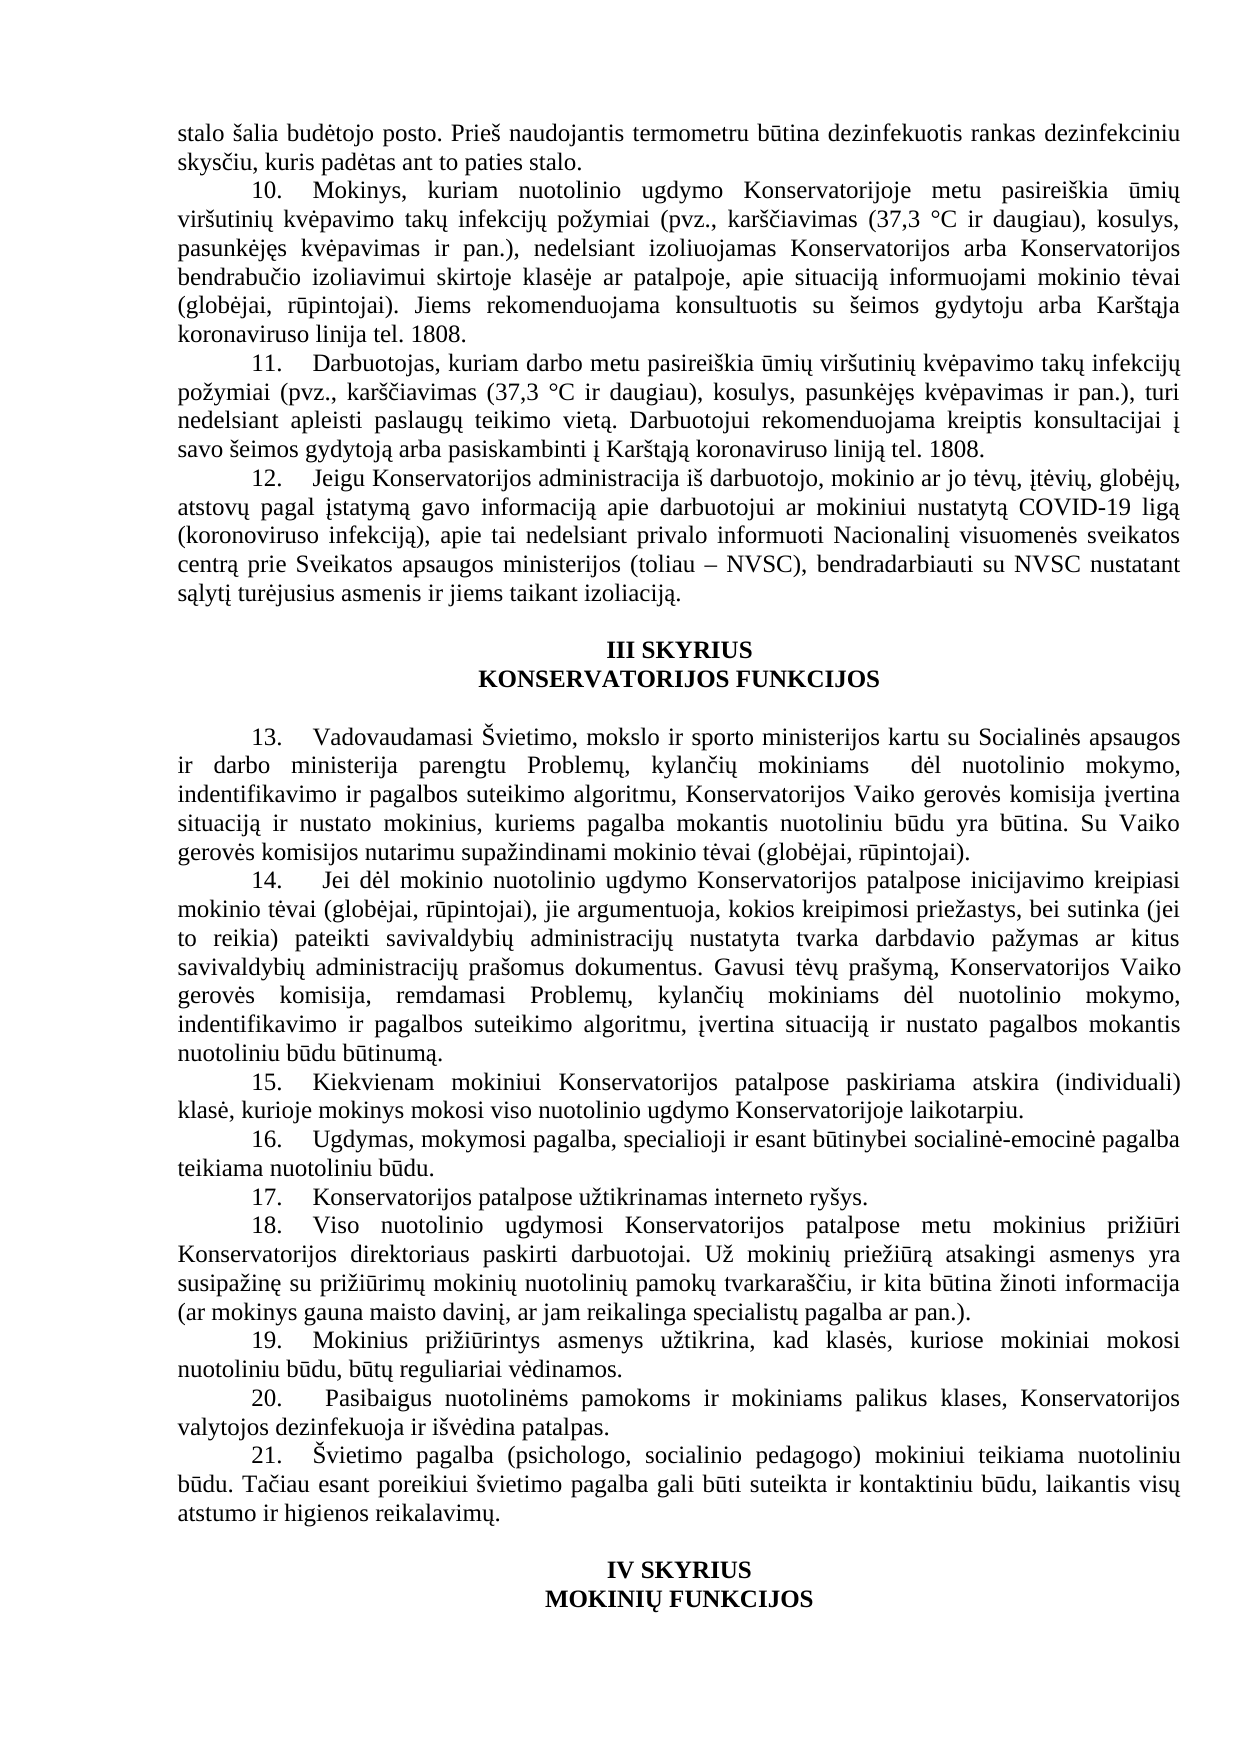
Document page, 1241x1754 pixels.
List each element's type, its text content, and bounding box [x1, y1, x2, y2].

list Mokinius prižiūrintys asmenys užtikrina, kad klasės, kuriose mokiniai mokosi nuotoliniu būdu, būtų reguliariai vėdinamos. [177, 1326, 1181, 1383]
list Mokinys, kuriam nuotolinio ugdymo Konservatorijoje metu pasireiškia ūmių viršutinių kvėpavimo takų infekcijų požymiai (pvz., karščiavimas (37,3 °C ir daugiau), kosulys, pasunkėjęs kvėpavimas ir pan.), nedelsiant izoliuojamas Konservatorijos arba Konservatorijos bendrabučio izoliavimui skirtoje klasėje ar patalpoje, apie situaciją informuojami mokinio tėvai (globėjai, rūpintojai). Jiems rekomenduojama konsultuotis su šeimos gydytoju arba Karštąja koronaviruso linija tel. 1808. [177, 176, 1181, 348]
list Konservatorijos patalpose užtikrinamas interneto ryšys. [177, 1182, 1181, 1211]
list Ugdymas, mokymosi pagalba, specialioji ir esant būtinybei socialinė-emocinė pagalba teikiama nuotoliniu būdu. [177, 1124, 1181, 1182]
list Viso nuotolinio ugdymosi Konservatorijos patalpose metu mokinius prižiūri Konservatorijos direktoriaus paskirti darbuotojai. Už mokinių priežiūrą atsakingi asmenys yra susipažinę su prižiūrimų mokinių nuotolinių pamokų tvarkaraščiu, ir kita būtina žinoti informacija (ar mokinys gauna maisto davinį, ar jam reikalinga specialistų pagalba ar pan.). [177, 1211, 1181, 1326]
list Darbuotojas, kuriam darbo metu pasireiškia ūmių viršutinių kvėpavimo takų infekcijų požymiai (pvz., karščiavimas (37,3 °C ir daugiau), kosulys, pasunkėjęs kvėpavimas ir pan.), turi nedelsiant apleisti paslaugų teikimo vietą. Darbuotojui rekomenduojama kreiptis konsultacijai į savo šeimos gydytoją arba pasiskambinti į Karštąją koronaviruso liniją tel. 1808. [177, 348, 1181, 463]
list Kiekvienam mokiniui Konservatorijos patalpose paskiriama atskira (individuali) klasė, kurioje mokinys mokosi viso nuotolinio ugdymo Konservatorijoje laikotarpiu. [177, 1067, 1181, 1124]
text MOKINIŲ FUNKCIJOS [177, 1584, 1181, 1613]
list KONSERVATORIJOS FUNKCIJOS [177, 664, 1181, 693]
list Vadovaudamasi Švietimo, mokslo ir sporto ministerijos kartu su Socialinės apsaugos ir darbo ministerija parengtu Problemų, kylančių mokiniams dėl nuotolinio mokymo, indentifikavimo ir pagalbos suteikimo algoritmu, Konservatorijos Vaiko gerovės komisija įvertina situaciją ir nustato mokinius, kuriems pagalba mokantis nuotoliniu būdu yra būtina. Su Vaiko gerovės komisijos nutarimu supažindinami mokinio tėvai (globėjai, rūpintojai). [177, 722, 1181, 866]
list III SKYRIUS [177, 636, 1181, 664]
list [177, 118, 1181, 176]
text IV SKYRIUS [177, 1556, 1181, 1584]
list Švietimo pagalba (psichologo, socialinio pedagogo) mokiniui teikiama nuotoliniu būdu. Tačiau esant poreikiui švietimo pagalba gali būti suteikta ir kontaktiniu būdu, laikantis visų atstumo ir higienos reikalavimų. [177, 1441, 1181, 1527]
list Pasibaigus nuotolinėms pamokoms ir mokiniams palikus klases, Konservatorijos valytojos dezinfekuoja ir išvėdina patalpas. [177, 1383, 1181, 1441]
list Jei dėl mokinio nuotolinio ugdymo Konservatorijos patalpose inicijavimo kreipiasi mokinio tėvai (globėjai, rūpintojai), jie argumentuoja, kokios kreipimosi priežastys, bei sutinka (jei to reikia) pateikti savivaldybių administracijų nustatyta tvarka darbdavio pažymas ar kitus savivaldybių administracijų prašomus dokumentus. Gavusi tėvų prašymą, Konservatorijos Vaiko gerovės komisija, remdamasi Problemų, kylančių mokiniams dėl nuotolinio mokymo, indentifikavimo ir pagalbos suteikimo algoritmu, įvertina situaciją ir nustato pagalbos mokantis nuotoliniu būdu būtinumą. [177, 866, 1181, 1067]
list Jeigu Konservatorijos administracija iš darbuotojo, mokinio ar jo tėvų, įtėvių, globėjų, atstovų pagal įstatymą gavo informaciją apie darbuotojui ar mokiniui nustatytą COVID-19 ligą (koronoviruso infekciją), apie tai nedelsiant privalo informuoti Nacionalinį visuomenės sveikatos centrą prie Sveikatos apsaugos ministerijos (toliau – NVSC), bendradarbiauti su NVSC nustatant sąlytį turėjusius asmenis ir jiems taikant izoliaciją. [177, 463, 1181, 607]
